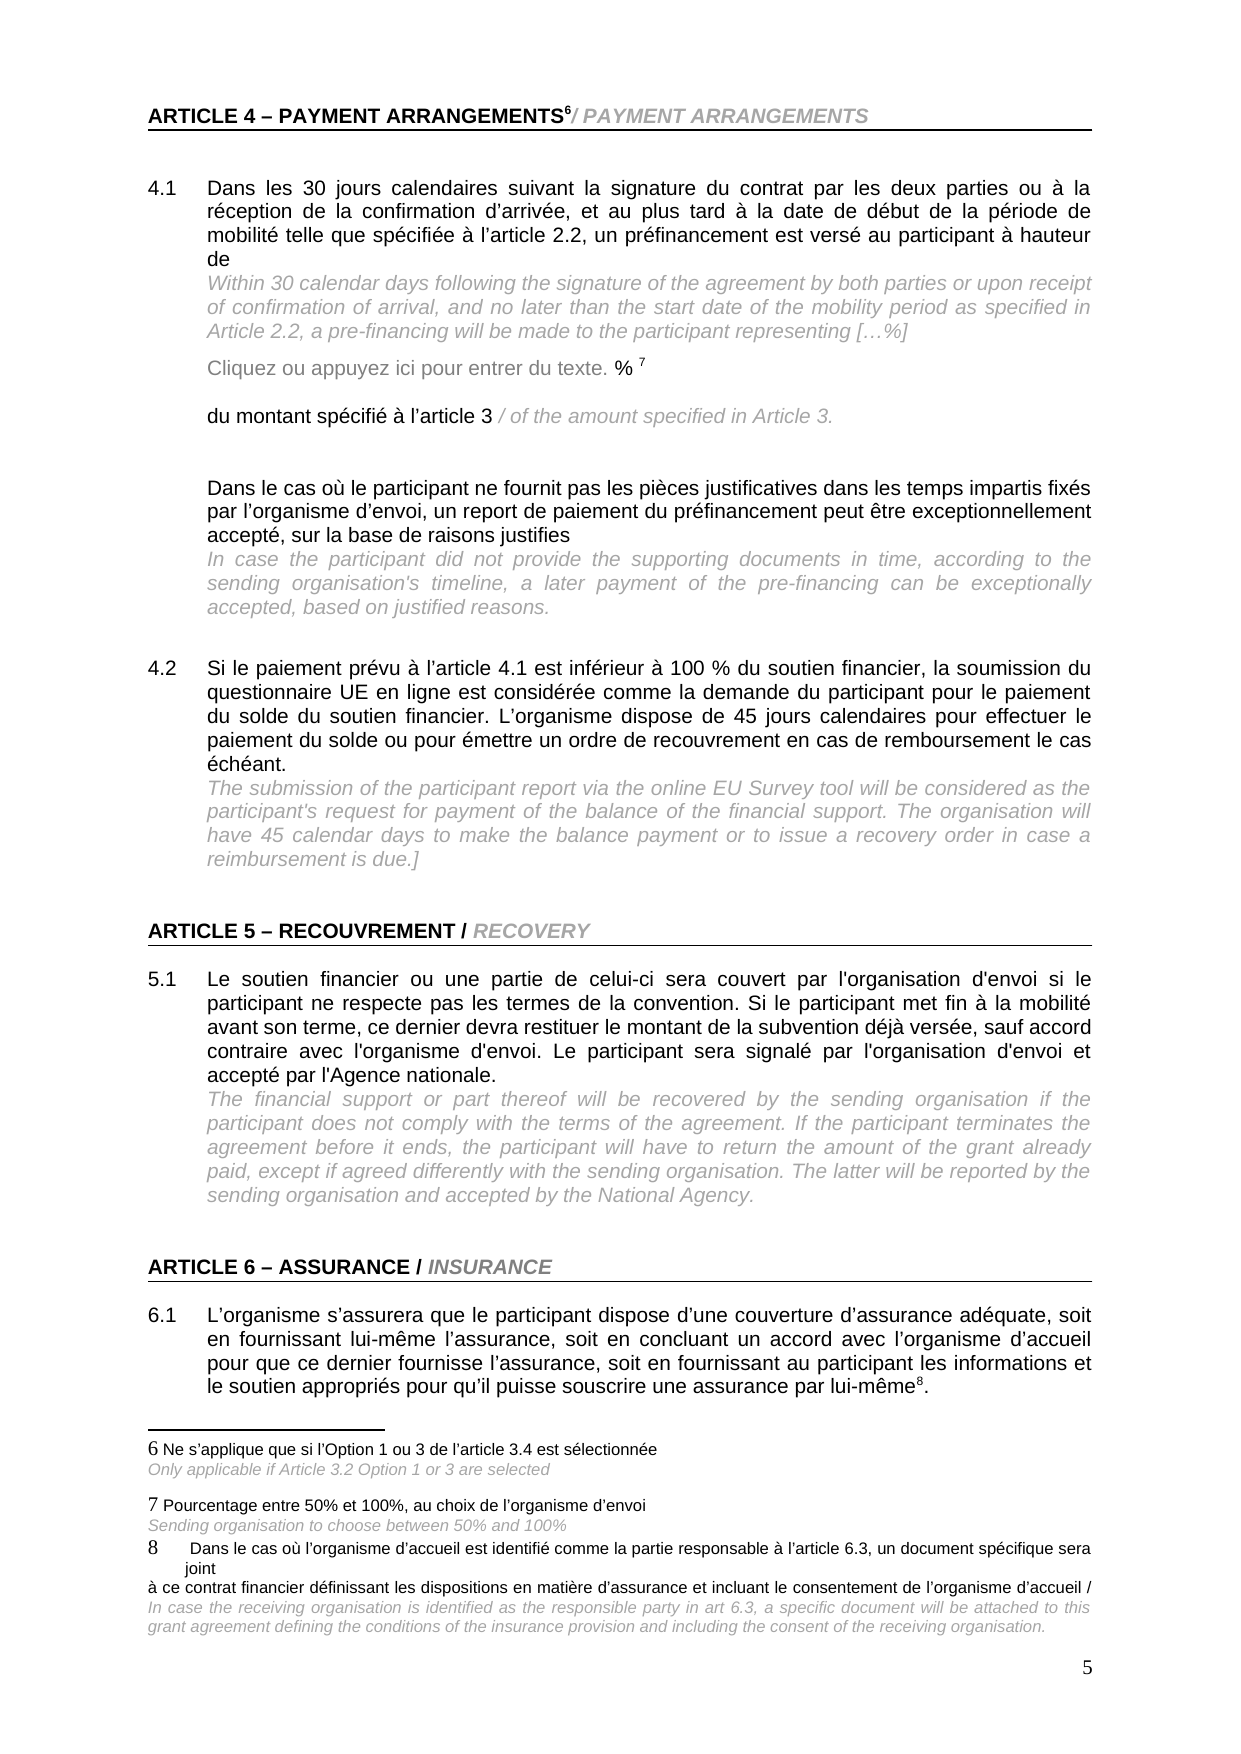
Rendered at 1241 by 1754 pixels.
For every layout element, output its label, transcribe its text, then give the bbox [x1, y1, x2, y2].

subtitle ARTICLE 6 – ASSURANCE / INSURANCE [148, 1254, 1092, 1281]
text du montant spécifié à l’article 3 / of the amount specified in Article 3. [148, 403, 1092, 427]
text 5.1 Le soutien financier ou une partie de celui-ci sera couvert par l'organisation d'envoi si le participant ne respecte pas les termes de la convention. Si le participant met fin à la mobilité avant son terme, ce dernier devra restituer le montant de la subvention déjà versée, sauf accord contraire avec l'organisme d'envoi. Le participant sera signalé par l'organisation d'envoi et accepté par l'Agence nationale. [148, 967, 1092, 1087]
text 4.1 Dans les 30 jours calendaires suivant la signature du contrat par les deux parties ou à la réception de la confirmation d’arrivée, et au plus tard à la date de début de la période de mobilité telle que spécifiée à l’article 2.2, un préfinancement est versé au participant à hauteur de [148, 175, 1092, 271]
text 6.1 L’organisme s’assurera que le participant dispose d’une couverture d’assurance adéquate, soit en fournissant lui-même l’assurance, soit en concluant un accord avec l’organisme d’accueil pour que ce dernier fournisse l’assurance, soit en fournissant au participant les informations et le soutien appropriés pour qu’il puisse souscrire une assurance par lui-même. [148, 1302, 1092, 1398]
text The submission of the participant report via the online EU Survey tool will be considered as the participant's request for payment of the balance of the financial support. The organisation will have 45 calendar days to make the balance payment or to issue a recovery order in case a reimbursement is due.] [207, 775, 1092, 871]
subtitle ARTICLE 5 – Recouvrement / RECOVERY [148, 919, 1092, 945]
text 4.2 Si le paiement prévu à l’article 4.1 est inférieur à 100 % du soutien financier, la soumission du questionnaire UE en ligne est considérée comme la demande du participant pour le paiement du solde du soutien financier. L’organisme dispose de 45 jours calendaires pour effectuer le paiement du solde ou pour émettre un ordre de recouvrement en cas de remboursement le cas échéant. [148, 656, 1092, 775]
text In case the participant did not provide the supporting documents in time, according to the sending organisation's timeline, a later payment of the pre-financing can be exceptionally accepted, based on justified reasons. [207, 547, 1092, 619]
text The financial support or part thereof will be recovered by the sending organisation if the participant does not comply with the terms of the agreement. If the participant terminates the agreement before it ends, the participant will have to return the amount of the grant already paid, except if agreed differently with the sending organisation. The latter will be reported by the sending organisation and accepted by the National Agency. [207, 1087, 1092, 1207]
text % [207, 356, 1092, 379]
text ARTICLE 4 – PAYMENT ARRANGEMENTS/ PAYMENT ARRANGEMENTS [148, 103, 1092, 129]
text Within 30 calendar days following the signature of the agreement by both parties or upon receipt of confirmation of arrival, and no later than the start date of the mobility period as specified in Article 2.2, a pre-financing will be made to the participant representing […%] [207, 271, 1092, 343]
text Dans le cas où le participant ne fournit pas les pièces justificatives dans les temps impartis fixés par l’organisme d’envoi, un report de paiement du préfinancement peut être exceptionnellement accepté, sur la base de raisons justifies [207, 475, 1092, 547]
